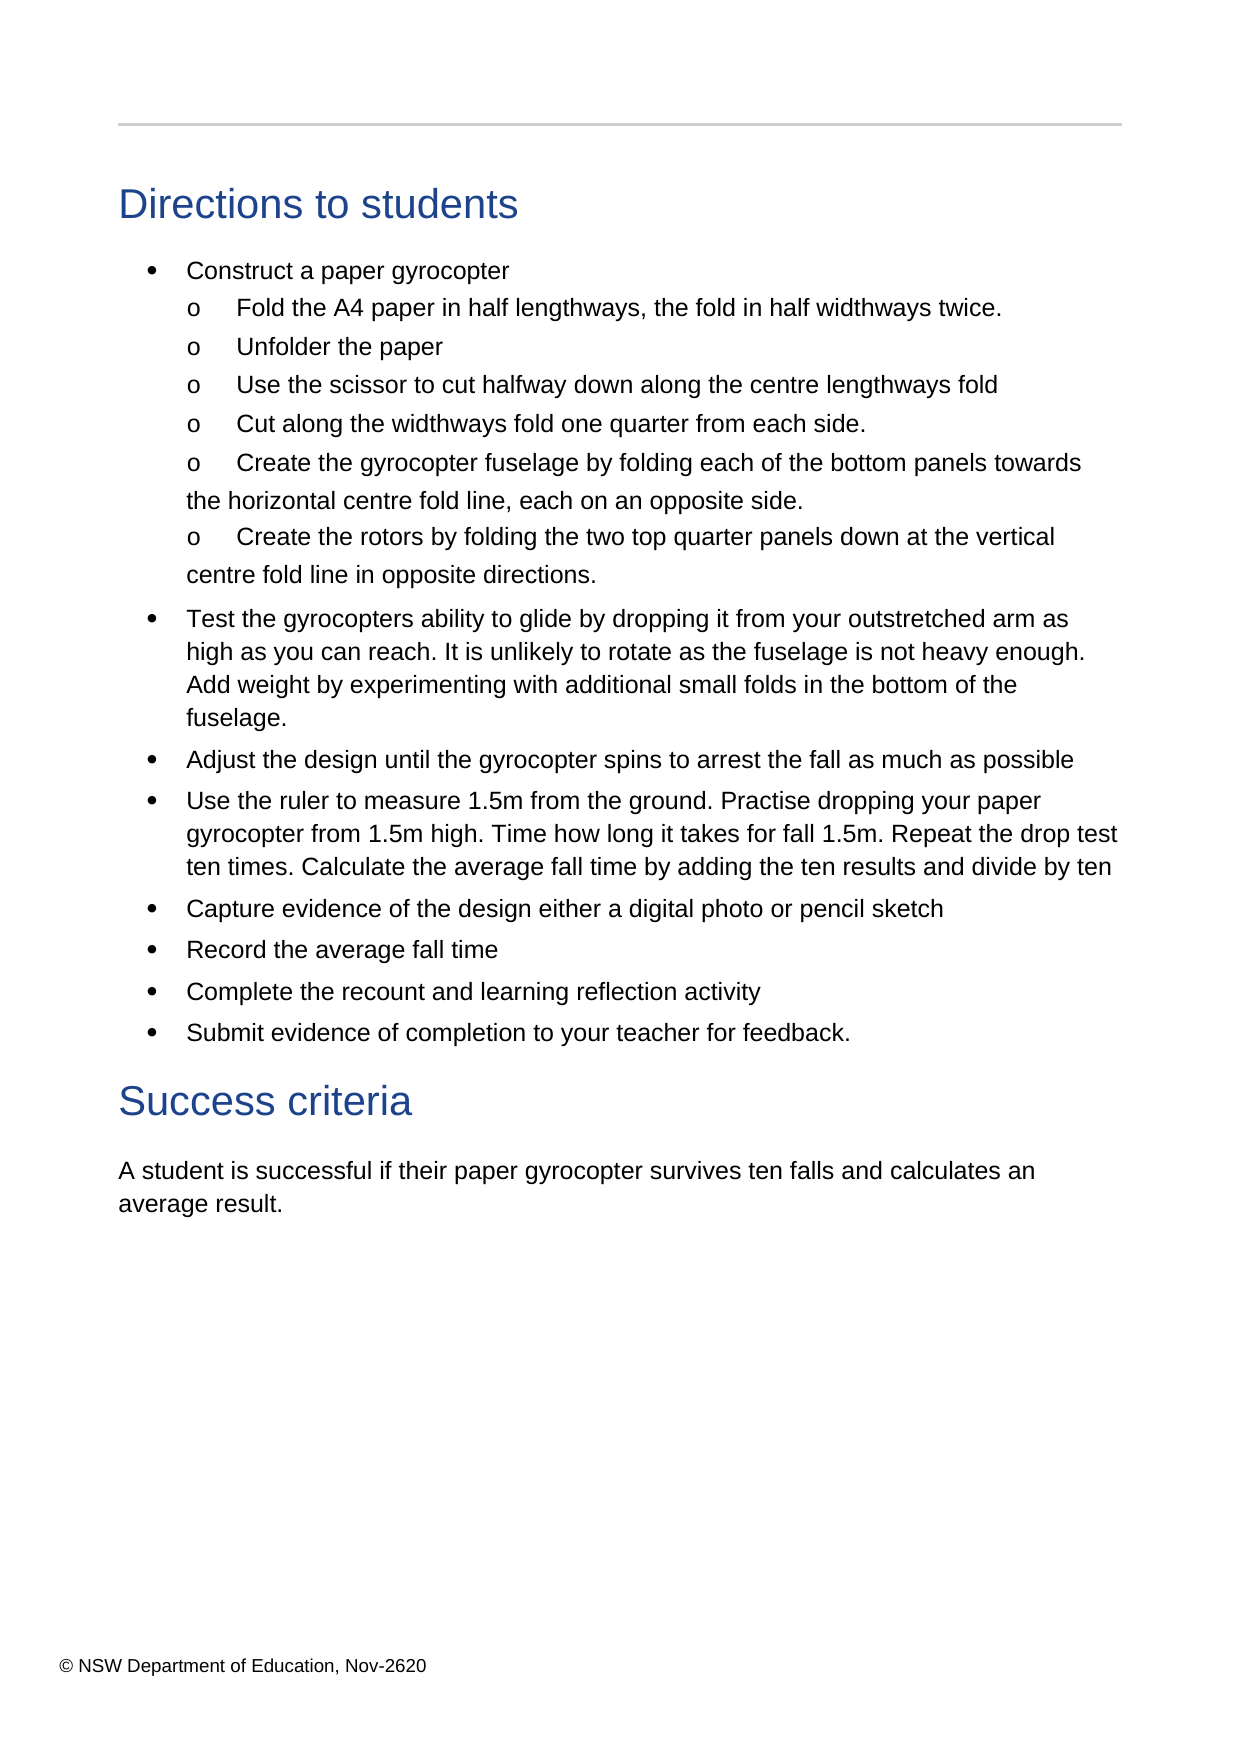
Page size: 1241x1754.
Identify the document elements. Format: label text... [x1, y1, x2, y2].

list Construct a paper gyrocopter [148, 256, 1122, 284]
list Complete the recount and learning reflection activity [148, 976, 1122, 1005]
subtitle Directions to students [118, 180, 1122, 228]
list Fold the A4 paper in half lengthways, the fold in half widthways twice. [186, 293, 1122, 324]
list Record the average fall time [148, 935, 1122, 964]
list Test the gyrocopters ability to glide by dropping it from your outstretched arm as high as you can reach. It is unlikely to rotate as the fuselage is not heavy enough. Add weight by experimenting with additional small folds in the bottom of the fuselage. [148, 604, 1122, 732]
text A student is successful if their paper gyrocopter survives ten falls and calculates an average result. [118, 1156, 1122, 1218]
list Submit evidence of completion to your teacher for feedback. [148, 1018, 1122, 1047]
subtitle Success criteria [118, 1076, 1122, 1124]
list Cut along the widthways fold one quarter from each side. [186, 409, 1122, 440]
list Use the ruler to measure 1.5m from the ground. Practise dropping your paper gyrocopter from 1.5m high. Time how long it takes for fall 1.5m. Repeat the drop test ten times. Calculate the average fall time by adding the ten results and divide by ten [148, 786, 1122, 881]
list Adjust the design until the gyrocopter spins to arrest the fall as much as possible [148, 744, 1122, 773]
list Create the gyrocopter fuselage by folding each of the bottom panels towards the horizontal centre fold line, each on an opposite side. [186, 448, 1122, 514]
list Unfolder the paper [186, 332, 1122, 363]
list Create the rotors by folding the two top quarter panels down at the vertical centre fold line in opposite directions. [186, 522, 1122, 588]
list Capture evidence of the design either a digital photo or pencil sketch [148, 893, 1122, 922]
list Use the scissor to cut halfway down along the centre lengthways fold [186, 370, 1122, 401]
